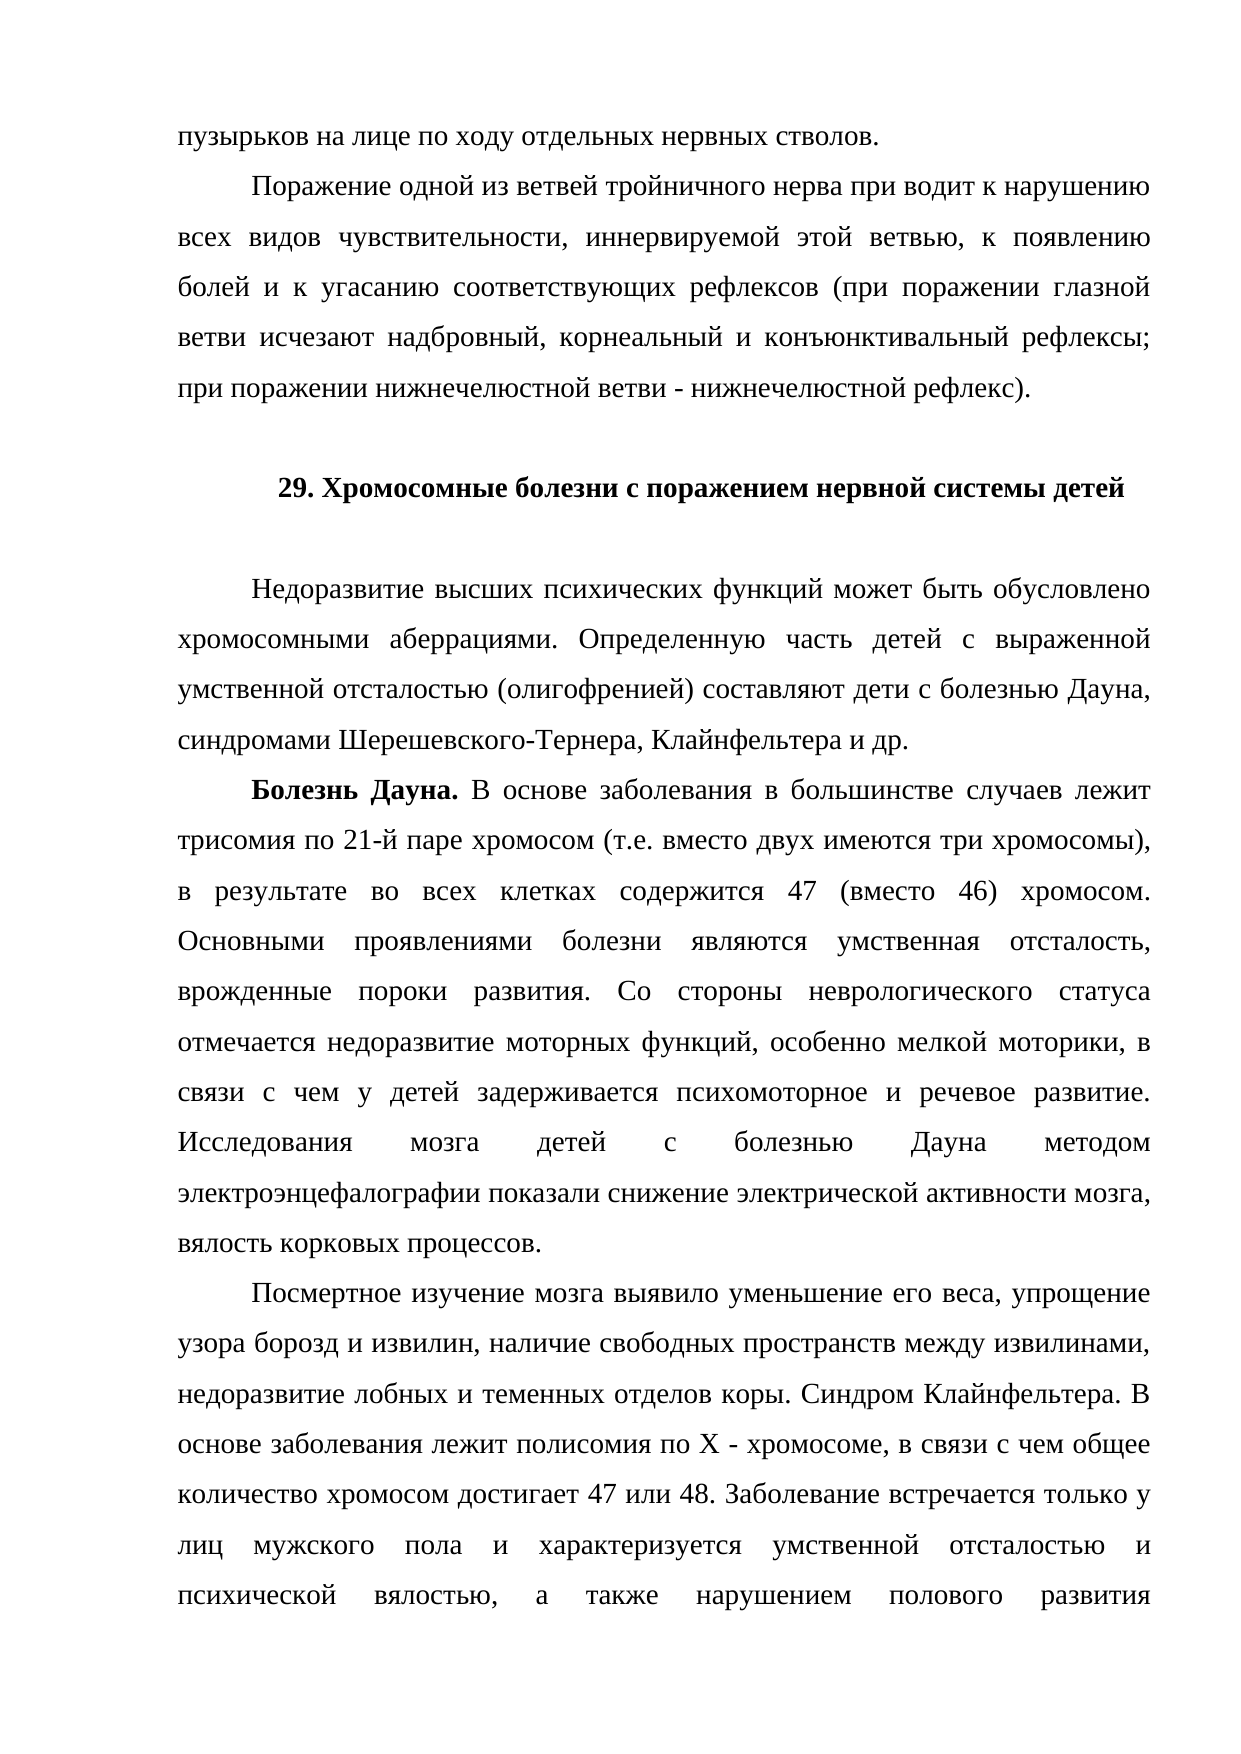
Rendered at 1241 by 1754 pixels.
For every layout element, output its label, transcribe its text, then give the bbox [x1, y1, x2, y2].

text 29. Хромосомные болезни с поражением нервной системы детей [177, 470, 1152, 504]
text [177, 1275, 1152, 1611]
text Недоразвитие высших психических функций может быть обусловлено хромосомными аберрациями. Определенную часть детей с выраженной умственной отсталостью (олигофренией) составляют дети с болезнью Дауна, синдромами Шерешевского-Тернера, Клайнфельтера и др. [177, 571, 1152, 755]
text Болезнь Дауна. В основе заболевания в большинстве случаев лежит трисомия по 21-й паре хромосом (т.е. вместо двух имеются три хромосомы), в результате во всех клетках содержится 47 (вместо 46) хромосом. Основными проявлениями болезни являются умственная отсталость, врожденные пороки развития. Со стороны неврологического статуса отмечается недоразвитие моторных функций, особенно мелкой моторики, в связи с чем у детей задерживается психомоторное и речевое развитие. Исследования мозга детей с болезнью Дауна методом электроэнцефалографии показали снижение электрической активности мозга, вялость корковых процессов. [177, 772, 1152, 1258]
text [177, 118, 1152, 152]
text Поражение одной из ветвей тройничного нерва при водит к нарушению всех видов чувствительности, иннервируемой этой ветвью, к появлению болей и к угасанию соответствующих рефлексов (при поражении глазной ветви исчезают надбровный, корнеальный и конъюнктивальный рефлексы; при поражении нижнечелюстной ветви - нижнечелюстной рефлекс). [177, 168, 1152, 403]
